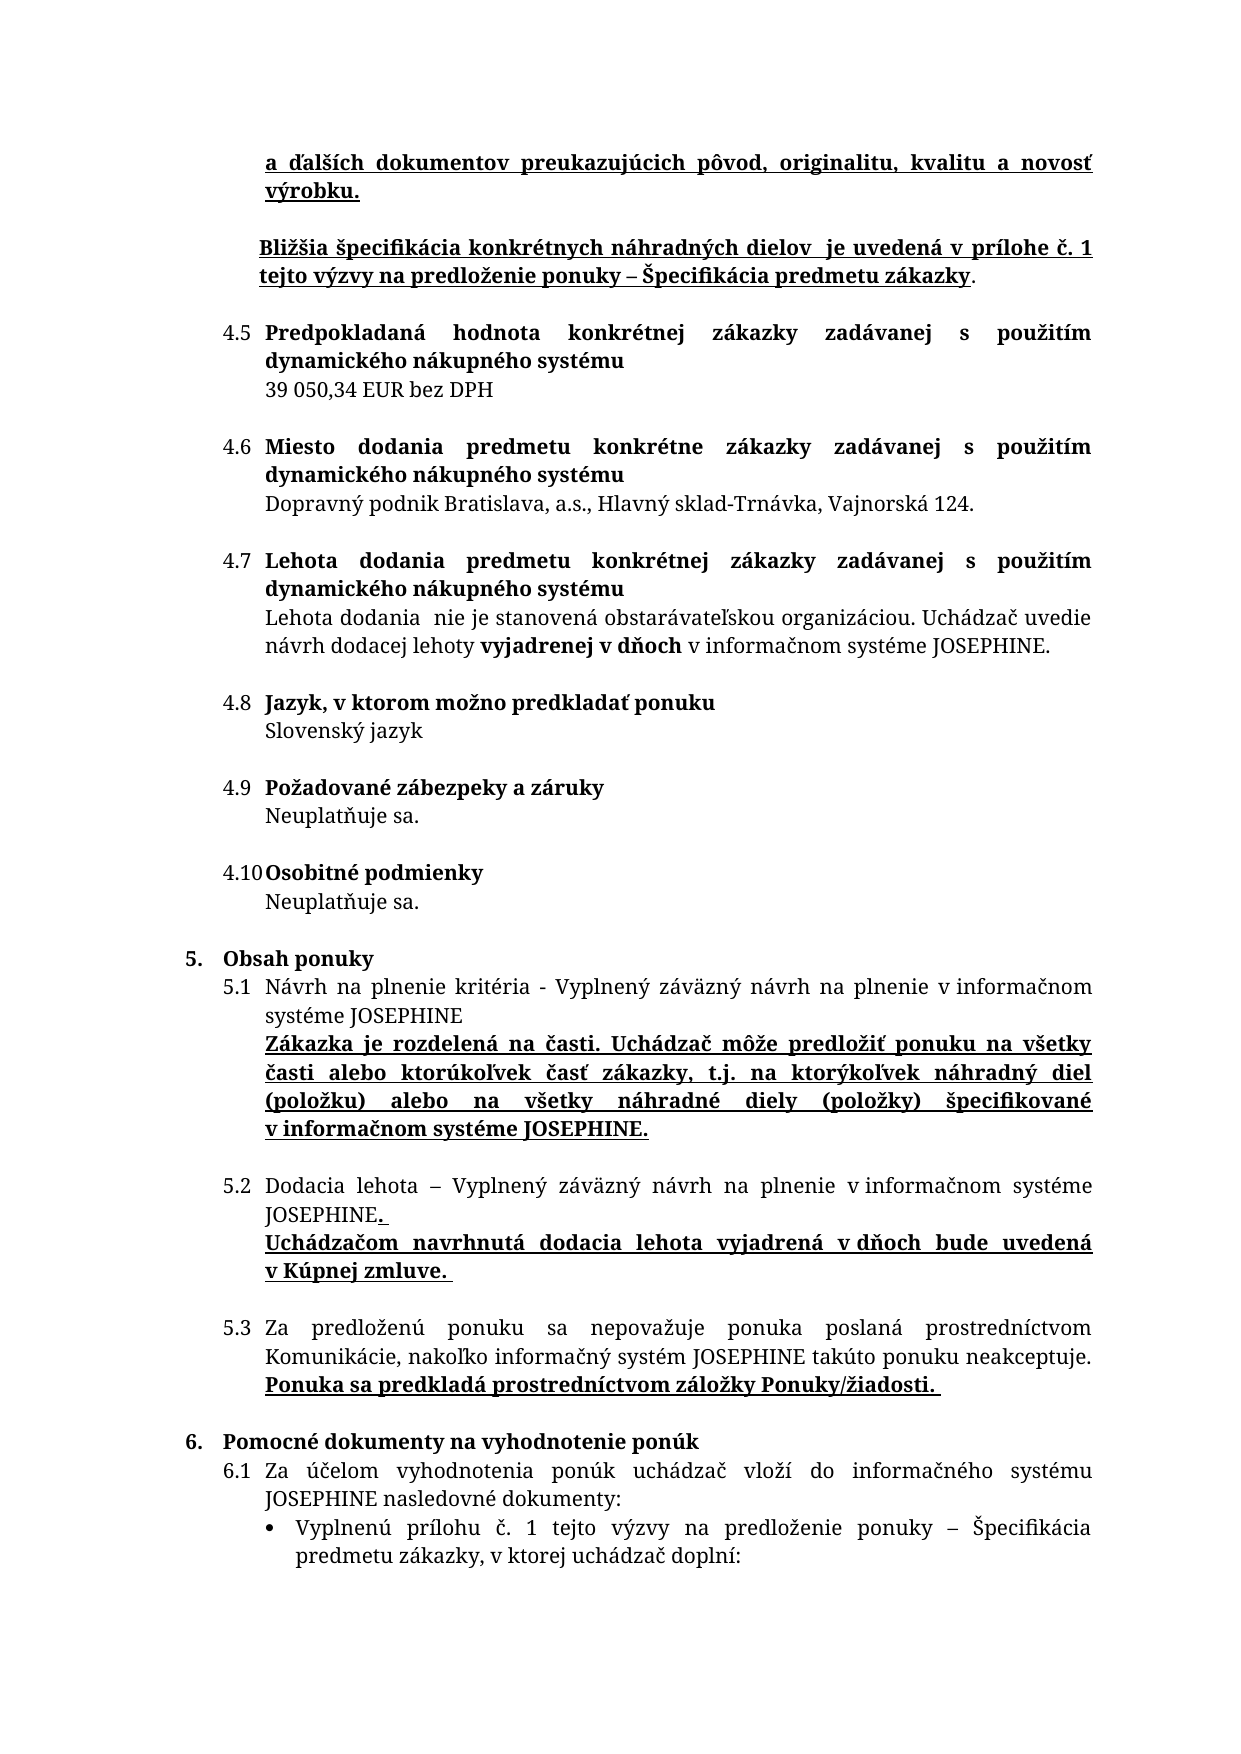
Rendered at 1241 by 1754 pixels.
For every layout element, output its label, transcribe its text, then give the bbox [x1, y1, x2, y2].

list 39 050,34 EUR bez DPH [265, 375, 1093, 403]
text Bližšia špecifikácia konkrétnych náhradných dielov je uvedená v prílohe č. 1 tejto výzvy na predloženie ponuky – Špecifikácia predmetu zákazky. [259, 258, 1093, 290]
list Návrh na plnenie kritéria - Vyplnený záväzný návrh na plnenie v informačnom systéme JOSEPHINE [223, 972, 1093, 1029]
list Osobitné podmienky [223, 858, 1093, 887]
list Obsah ponuky [185, 944, 1093, 972]
list Zákazka je rozdelená na časti. Uchádzač môže predložiť ponuku na všetky časti alebo ktorúkoľvek časť zákazky, t.j. na ktorýkoľvek náhradný diel (položku) alebo na všetky náhradné diely (položky) špecifikované v informačnom systéme JOSEPHINE. [265, 1112, 1093, 1143]
list Predpokladaná hodnota konkrétnej zákazky zadávanej s použitím dynamického nákupného systému [223, 318, 1093, 375]
list Zákazka je rozdelená na časti. Uchádzač môže predložiť ponuku na všetky časti alebo ktorúkoľvek časť zákazky, t.j. na ktorýkoľvek náhradný diel (položku) alebo na všetky náhradné diely (položky) špecifikované v informačnom systéme JOSEPHINE. [265, 1083, 1093, 1110]
list Neuplatňuje sa. [223, 887, 1093, 915]
list Dodacia lehota – Vyplnený záväzný návrh na plnenie v informačnom systéme JOSEPHINE. [223, 1171, 1093, 1228]
list Lehota dodania predmetu konkrétnej zákazky zadávanej s použitím dynamického nákupného systému [223, 546, 1093, 603]
list Lehota dodania nie je stanovená obstarávateľskou organizáciou. Uchádzač uvedie návrh dodacej lehoty vyjadrenej v dňoch v informačnom systéme JOSEPHINE. [265, 603, 1093, 659]
list Jazyk, v ktorom možno predkladať ponuku [223, 688, 1093, 716]
list Pomocné dokumenty na vyhodnotenie ponúk [185, 1427, 1093, 1456]
list Požadované zábezpeky a záruky [223, 773, 1093, 802]
list Neuplatňuje sa. [265, 802, 1093, 830]
list Vyplnenú prílohu č. 1 tejto výzvy na predloženie ponuky – Špecifikácia predmetu zákazky, v ktorej uchádzač doplní: [266, 1513, 1093, 1569]
text Bližšia špecifikácia konkrétnych náhradných dielov je uvedená v prílohe č. 1 tejto výzvy na predloženie ponuky – Špecifikácia predmetu zákazky. [259, 233, 1093, 257]
list Dopravný podnik Bratislava, a.s., Hlavný sklad-Trnávka, Vajnorská 124. [265, 489, 1093, 517]
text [265, 148, 1093, 172]
list Uchádzačom navrhnutá dodacia lehota vyjadrená v dňoch bude uvedená v Kúpnej zmluve. [265, 1254, 1093, 1285]
list Miesto dodania predmetu konkrétne zákazky zadávanej s použitím dynamického nákupného systému [223, 432, 1093, 489]
list Uchádzačom navrhnutá dodacia lehota vyjadrená v dňoch bude uvedená v Kúpnej zmluve. [265, 1228, 1093, 1252]
list Slovenský jazyk [265, 716, 1093, 745]
list Za účelom vyhodnotenia ponúk uchádzač vloží do informačného systému JOSEPHINE nasledovné dokumenty: [223, 1456, 1093, 1513]
list Za predloženú ponuku sa nepovažuje ponuka poslaná prostredníctvom Komunikácie, nakoľko informačný systém JOSEPHINE takúto ponuku neakceptuje. Ponuka sa predkladá prostredníctvom záložky Ponuky/žiadosti. [223, 1313, 1093, 1399]
list Zákazka je rozdelená na časti. Uchádzač môže predložiť ponuku na všetky časti alebo ktorúkoľvek časť zákazky, t.j. na ktorýkoľvek náhradný diel (položku) alebo na všetky náhradné diely (položky) špecifikované v informačnom systéme JOSEPHINE. [265, 1029, 1093, 1082]
